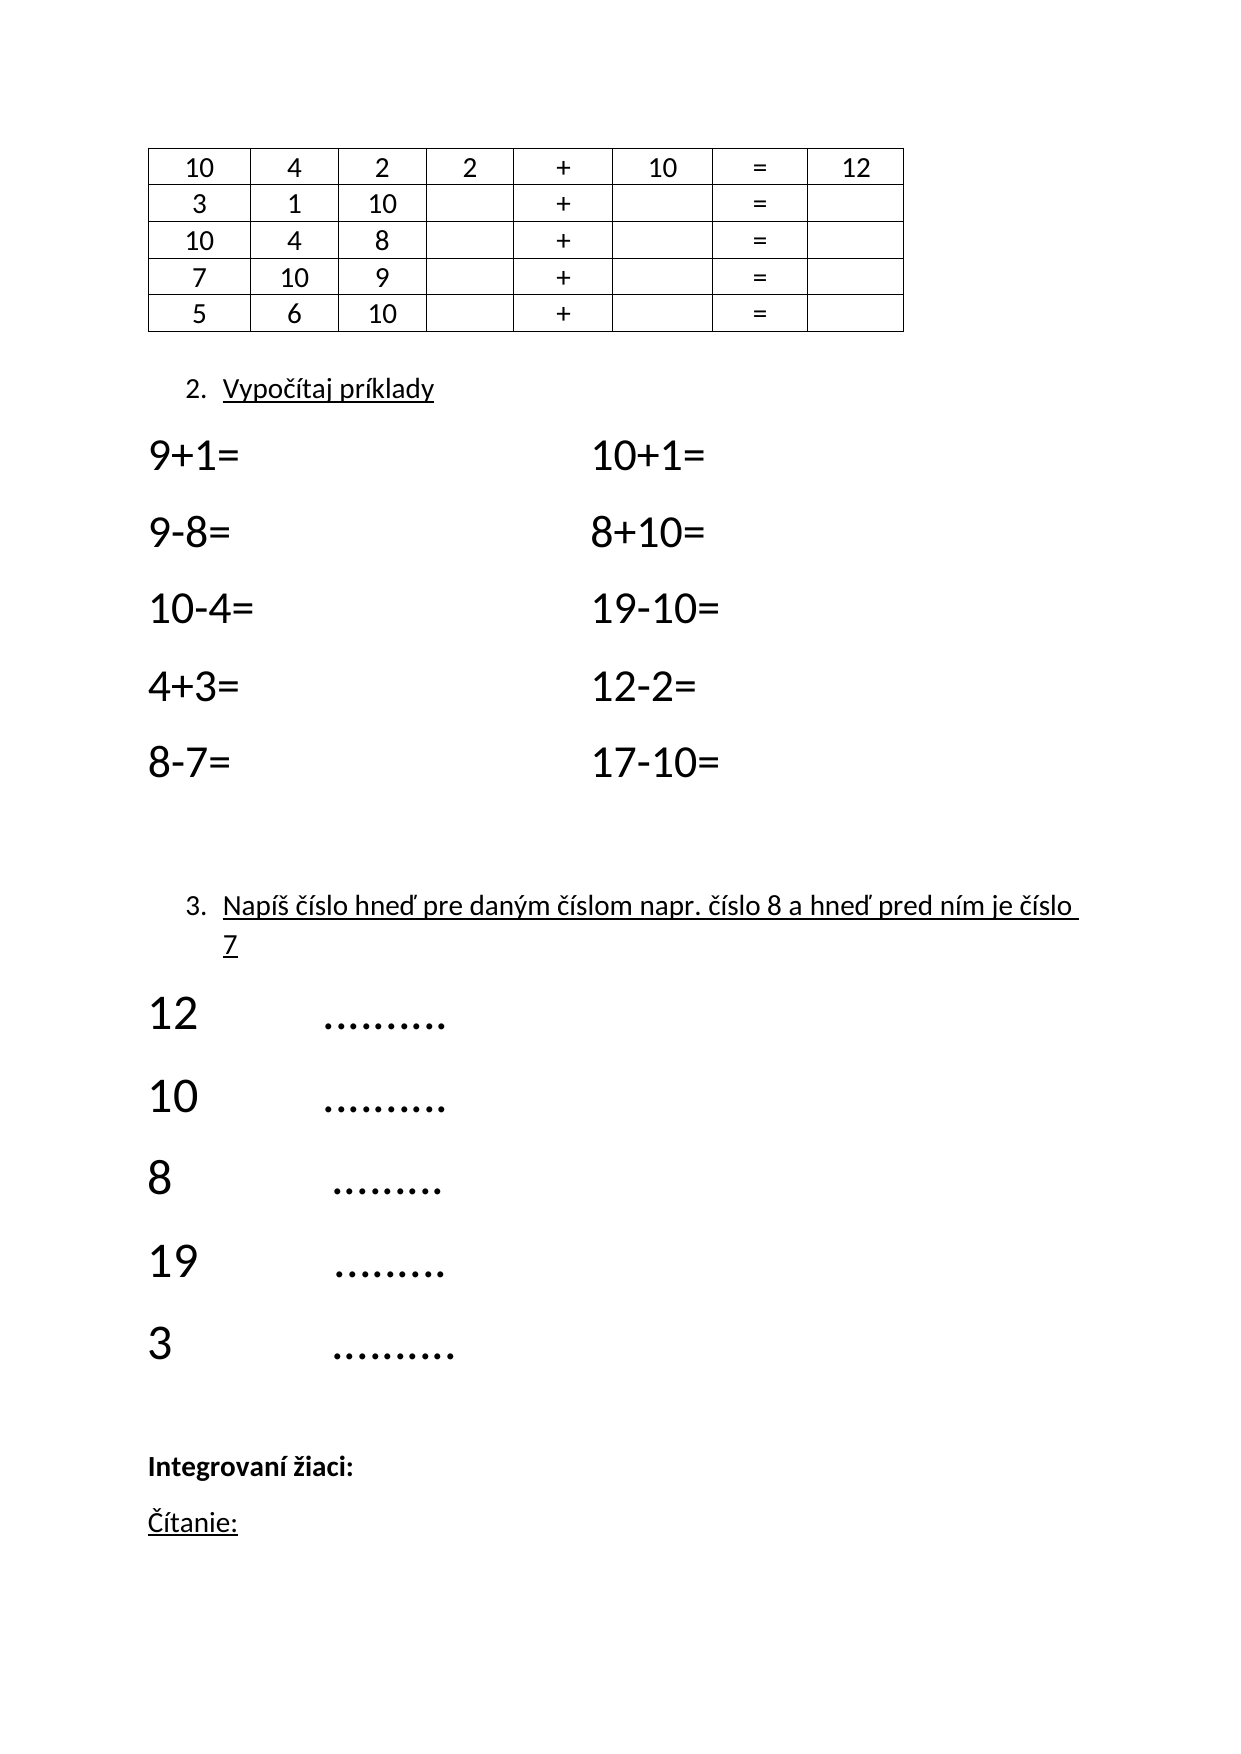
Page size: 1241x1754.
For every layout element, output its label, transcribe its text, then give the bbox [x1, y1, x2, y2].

table_header 2 [339, 149, 426, 184]
list Napíš číslo hneď pre daným číslom napr. číslo 8 a hneď pred ním je číslo 7 [185, 887, 1093, 961]
table_header + [514, 149, 612, 184]
table_cell = [713, 222, 807, 258]
table_cell 4 [251, 222, 338, 258]
table_header 10 [613, 149, 712, 184]
table_cell [427, 295, 513, 331]
table_cell 8 [339, 222, 426, 258]
table_cell + [514, 295, 612, 331]
table_cell 10 [339, 185, 426, 221]
table_header = [713, 149, 807, 184]
table_cell [613, 259, 712, 294]
table_cell [613, 185, 712, 221]
table_cell [613, 295, 712, 331]
table_cell [808, 295, 903, 331]
table_cell 5 [149, 295, 250, 331]
table_cell 3 [149, 185, 250, 221]
table_cell [808, 185, 903, 221]
table_cell + [514, 222, 612, 258]
table_cell = [713, 295, 807, 331]
table_cell [427, 222, 513, 258]
table_cell 6 [251, 295, 338, 331]
list Vypočítaj príklady [185, 370, 1093, 406]
table_cell + [514, 185, 612, 221]
table_header 4 [251, 149, 338, 184]
table_cell 7 [149, 259, 250, 294]
table_cell [613, 222, 712, 258]
table_cell [808, 222, 903, 258]
text 19 ......... [148, 1228, 1093, 1289]
table_cell + [514, 259, 612, 294]
table_header 10 [149, 149, 250, 184]
text 8 ......... [148, 1146, 1093, 1207]
table_cell = [713, 185, 807, 221]
table_cell [427, 185, 513, 221]
table_cell [427, 259, 513, 294]
text 10-4= 19-10= [148, 579, 1093, 635]
table_cell 10 [149, 222, 250, 258]
table_cell 10 [339, 295, 426, 331]
table_header 2 [427, 149, 513, 184]
text 12 .......... [148, 981, 1093, 1042]
text Integrovaní žiaci: [148, 1448, 1093, 1484]
table_cell [808, 259, 903, 294]
text 9+1= 10+1= [148, 426, 1093, 481]
text 10 .......... [148, 1063, 1093, 1124]
text Čítanie: [148, 1504, 1093, 1539]
text 3 .......... [148, 1311, 1093, 1372]
table_cell 9 [339, 259, 426, 294]
table_cell 10 [251, 259, 338, 294]
text 9-8= 8+10= [148, 502, 1093, 558]
table_cell 1 [251, 185, 338, 221]
table_cell = [713, 259, 807, 294]
table_header 12 [808, 149, 903, 184]
text 8-7= 17-10= [148, 733, 1093, 789]
text 4+3= 12-2= [148, 656, 1093, 712]
